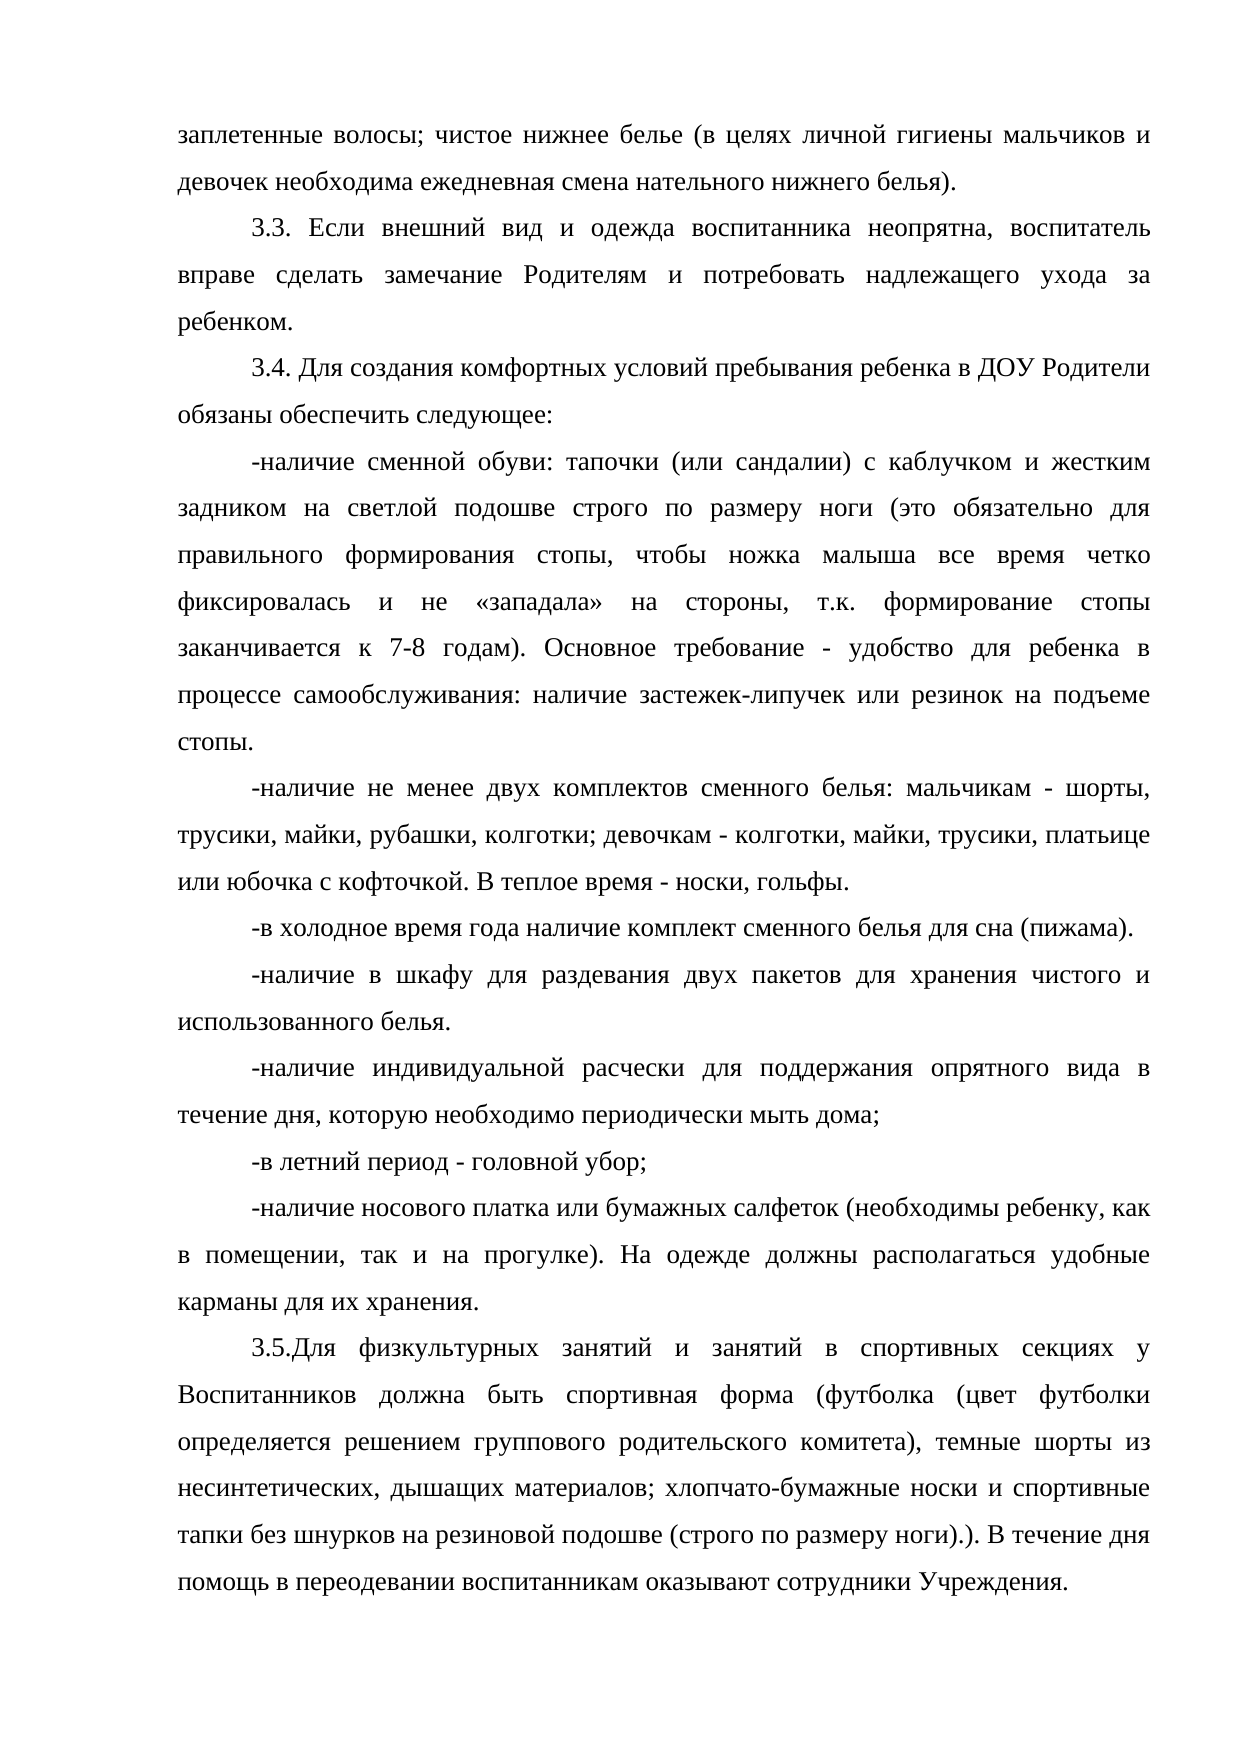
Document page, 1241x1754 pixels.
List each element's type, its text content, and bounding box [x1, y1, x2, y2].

text -в летний период - головной убор; [177, 1145, 1152, 1176]
text 3.5.Для физкультурных занятий и занятий в спортивных секциях у Воспитанников должна быть спортивная форма (футболка (цвет футболки определяется решением группового родительского комитета), темные шорты из несинтетических, дышащих материалов; хлопчато-бумажные носки и спортивные тапки без шнурков на резиновой подошве (строго по размеру ноги).). В течение дня помощь в переодевании воспитанникам оказывают сотрудники Учреждения. [177, 1331, 1152, 1596]
text -наличие носового платка или бумажных салфеток (необходимы ребенку, как в помещении, так и на прогулке). На одежде должны располагаться удобные карманы для их хранения. [177, 1191, 1152, 1316]
text -наличие индивидуальной расчески для поддержания опрятного вида в течение дня, которую необходимо периодически мыть дома; [177, 1051, 1152, 1129]
text -наличие в шкафу для раздевания двух пакетов для хранения чистого и использованного белья. [177, 958, 1152, 1036]
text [177, 118, 1152, 196]
text 3.3. Если внешний вид и одежда воспитанника неопрятна, воспитатель вправе сделать замечание Родителям и потребовать надлежащего ухода за ребенком. [177, 211, 1152, 336]
text -наличие сменной обуви: тапочки (или сандалии) с каблучком и жестким задником на светлой подошве строго по размеру ноги (это обязательно для правильного формирования стопы, чтобы ножка малыша все время четко фиксировалась и не «западала» на стороны, т.к. формирование стопы заканчивается к 7-8 годам). Основное требование - удобство для ребенка в процессе самообслуживания: наличие застежек-липучек или резинок на подъеме стопы. [177, 445, 1152, 756]
text 3.4. Для создания комфортных условий пребывания ребенка в ДОУ Родители обязаны обеспечить следующее: [177, 351, 1152, 429]
text -в холодное время года наличие комплект сменного белья для сна (пижама). [177, 911, 1152, 943]
text -наличие не менее двух комплектов сменного белья: мальчикам - шорты, трусики, майки, рубашки, колготки; девочкам - колготки, майки, трусики, платьице или юбочка с кофточкой. В теплое время - носки, гольфы. [177, 771, 1152, 896]
